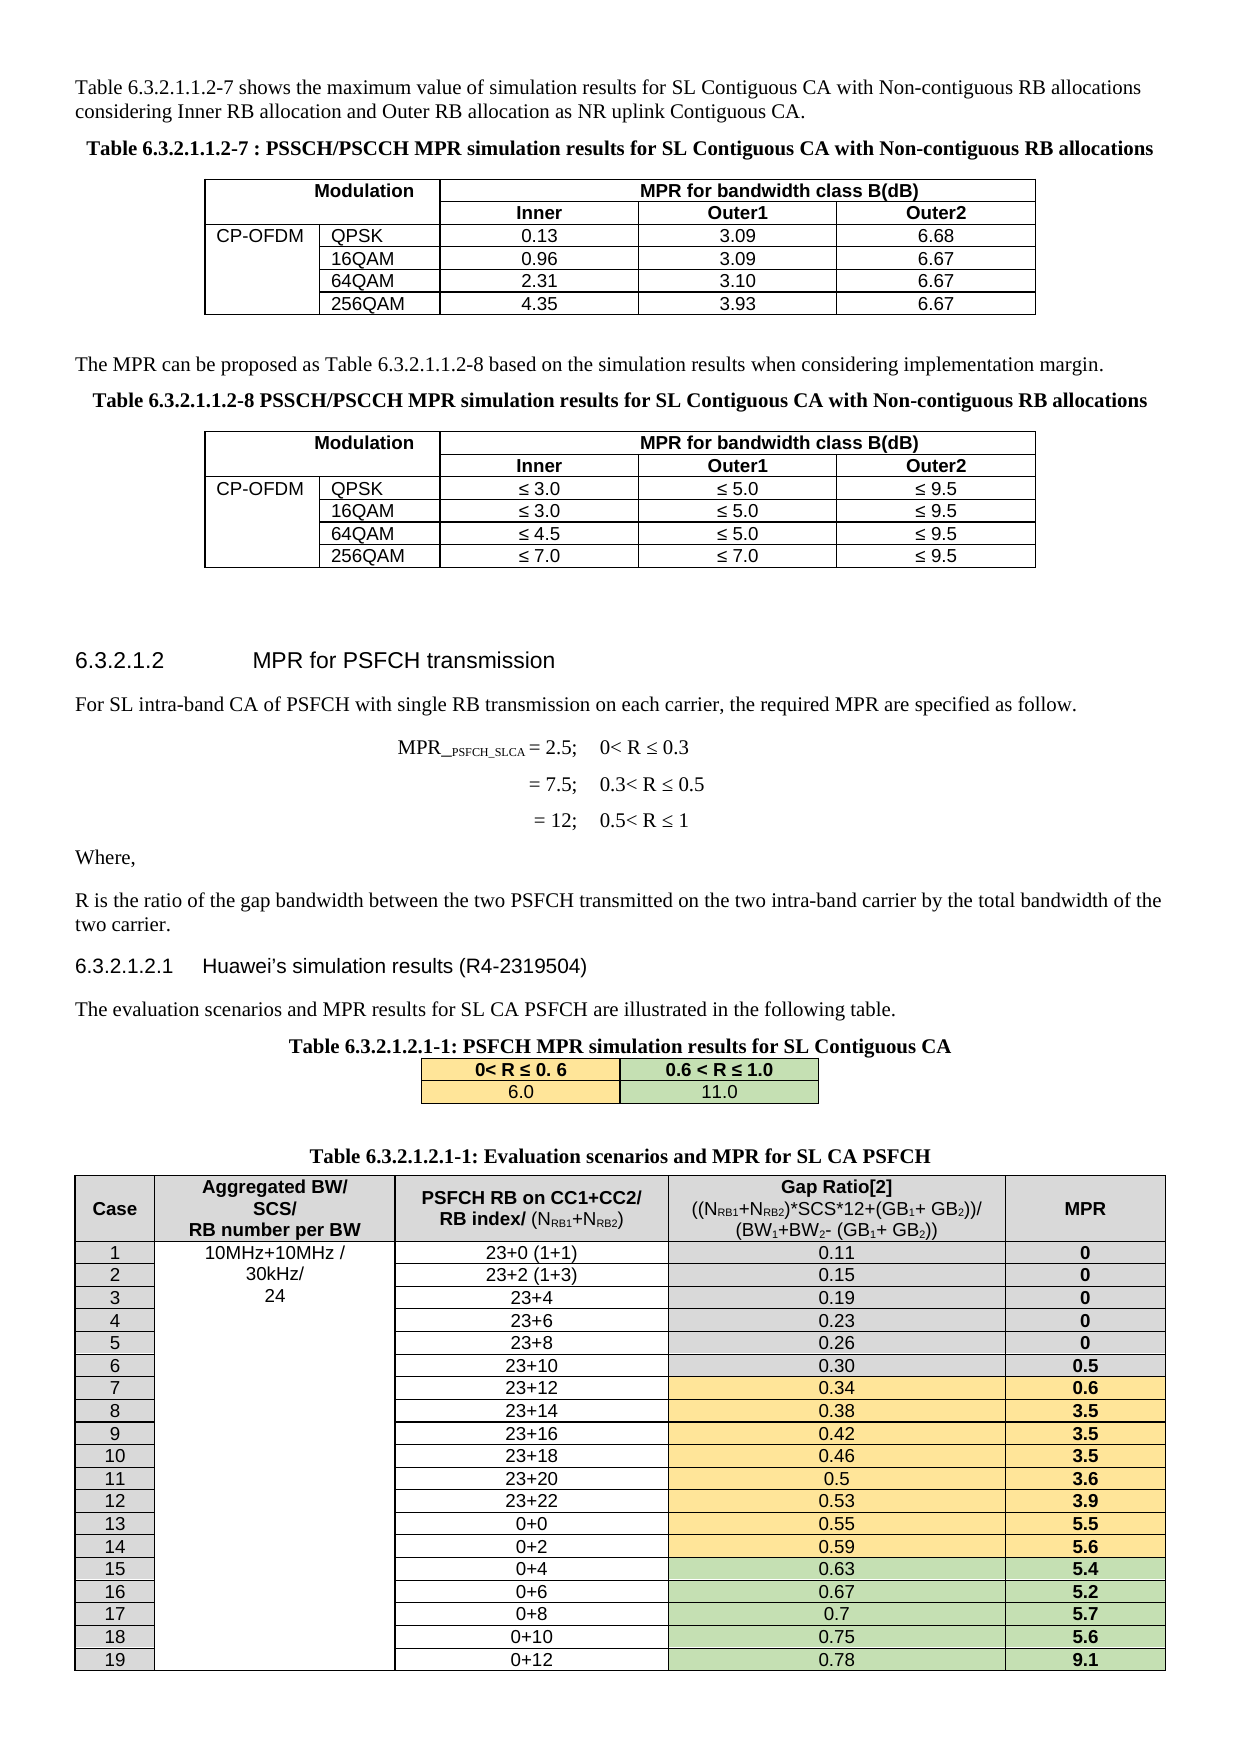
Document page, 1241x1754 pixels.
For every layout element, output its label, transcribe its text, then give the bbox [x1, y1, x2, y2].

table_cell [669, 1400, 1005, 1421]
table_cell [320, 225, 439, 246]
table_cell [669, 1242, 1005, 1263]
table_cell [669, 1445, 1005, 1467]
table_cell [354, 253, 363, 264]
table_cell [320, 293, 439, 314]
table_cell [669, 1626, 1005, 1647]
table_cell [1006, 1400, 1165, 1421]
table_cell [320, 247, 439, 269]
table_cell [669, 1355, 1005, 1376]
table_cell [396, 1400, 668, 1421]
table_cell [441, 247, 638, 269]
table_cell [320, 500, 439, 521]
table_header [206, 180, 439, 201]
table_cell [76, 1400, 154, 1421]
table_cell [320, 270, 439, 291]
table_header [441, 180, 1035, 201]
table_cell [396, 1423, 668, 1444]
text Table 6.3.2.1.2.1-1: PSFCH MPR simulation results for SL Contiguous CA [75, 1034, 1165, 1058]
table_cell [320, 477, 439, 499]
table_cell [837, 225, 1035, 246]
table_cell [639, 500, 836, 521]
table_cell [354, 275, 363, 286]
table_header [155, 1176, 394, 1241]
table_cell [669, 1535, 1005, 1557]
text Table 6.3.2.1.2.1-1: Evaluation scenarios and MPR for SL CA PSFCH [75, 1144, 1165, 1168]
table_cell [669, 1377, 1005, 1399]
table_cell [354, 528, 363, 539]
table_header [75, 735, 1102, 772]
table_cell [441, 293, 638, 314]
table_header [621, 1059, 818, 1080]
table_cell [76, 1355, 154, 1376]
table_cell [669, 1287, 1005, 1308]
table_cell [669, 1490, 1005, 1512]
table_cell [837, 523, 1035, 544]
text Table 6.3.2.1.1.2-8 PSSCH/PSCCH MPR simulation results for SL Contiguous CA with Non-contiguous RB allocations [75, 388, 1165, 412]
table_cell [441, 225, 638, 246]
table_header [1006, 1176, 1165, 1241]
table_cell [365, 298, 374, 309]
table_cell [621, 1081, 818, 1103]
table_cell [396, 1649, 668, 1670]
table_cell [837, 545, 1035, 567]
text The evaluation scenarios and MPR results for SL CA PSFCH are illustrated in the following table. [75, 997, 1165, 1021]
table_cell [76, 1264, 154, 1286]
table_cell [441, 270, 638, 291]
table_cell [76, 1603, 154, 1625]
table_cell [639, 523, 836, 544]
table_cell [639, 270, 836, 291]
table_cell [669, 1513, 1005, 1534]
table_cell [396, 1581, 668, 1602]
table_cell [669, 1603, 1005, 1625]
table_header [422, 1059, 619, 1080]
subtitle 6.3.2.1.2.1 Huawei’s simulation results (R4-2319504) [75, 954, 1165, 978]
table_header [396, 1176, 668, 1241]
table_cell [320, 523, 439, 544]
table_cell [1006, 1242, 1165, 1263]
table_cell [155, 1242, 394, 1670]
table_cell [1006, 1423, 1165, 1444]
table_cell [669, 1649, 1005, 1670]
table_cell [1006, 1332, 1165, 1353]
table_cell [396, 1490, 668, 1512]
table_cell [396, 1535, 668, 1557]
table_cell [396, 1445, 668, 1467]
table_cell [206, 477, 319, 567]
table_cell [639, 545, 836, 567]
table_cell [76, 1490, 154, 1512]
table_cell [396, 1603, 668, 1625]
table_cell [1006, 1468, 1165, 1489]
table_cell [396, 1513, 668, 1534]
text Table 6.3.2.1.1.2-7 shows the maximum value of simulation results for SL Contiguous CA with Non-contiguous RB allocations considering Inner RB allocation and Outer RB allocation as NR uplink Contiguous CA. [75, 75, 1165, 123]
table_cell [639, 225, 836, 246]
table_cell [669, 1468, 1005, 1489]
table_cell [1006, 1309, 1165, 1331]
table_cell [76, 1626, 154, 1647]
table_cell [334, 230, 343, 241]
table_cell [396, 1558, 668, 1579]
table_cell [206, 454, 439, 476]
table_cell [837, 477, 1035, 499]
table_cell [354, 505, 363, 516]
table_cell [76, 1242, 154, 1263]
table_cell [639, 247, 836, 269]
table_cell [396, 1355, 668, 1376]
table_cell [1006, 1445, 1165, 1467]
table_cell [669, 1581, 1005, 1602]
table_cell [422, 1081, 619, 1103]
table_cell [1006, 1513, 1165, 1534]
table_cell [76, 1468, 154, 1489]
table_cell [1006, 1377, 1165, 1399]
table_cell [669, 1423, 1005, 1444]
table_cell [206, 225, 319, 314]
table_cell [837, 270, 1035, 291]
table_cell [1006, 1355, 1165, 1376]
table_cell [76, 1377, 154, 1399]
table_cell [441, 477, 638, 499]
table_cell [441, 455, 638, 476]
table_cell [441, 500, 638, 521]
text Table 6.3.2.1.1.2-7 : PSSCH/PSCCH MPR simulation results for SL Contiguous CA with Non-contiguous RB allocations [75, 136, 1165, 160]
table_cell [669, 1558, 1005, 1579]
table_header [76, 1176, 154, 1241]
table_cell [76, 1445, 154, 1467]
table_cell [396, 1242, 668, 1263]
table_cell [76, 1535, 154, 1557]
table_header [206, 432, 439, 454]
text R is the ratio of the gap bandwidth between the two PSFCH transmitted on the two intra-band carrier by the total bandwidth of the two carrier. [75, 887, 1165, 936]
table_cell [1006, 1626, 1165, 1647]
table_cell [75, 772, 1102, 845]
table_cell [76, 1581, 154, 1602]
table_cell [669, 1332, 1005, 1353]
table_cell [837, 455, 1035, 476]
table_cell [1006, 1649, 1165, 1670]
subtitle 6.3.2.1.2 MPR for PSFCH transmission [75, 647, 1165, 673]
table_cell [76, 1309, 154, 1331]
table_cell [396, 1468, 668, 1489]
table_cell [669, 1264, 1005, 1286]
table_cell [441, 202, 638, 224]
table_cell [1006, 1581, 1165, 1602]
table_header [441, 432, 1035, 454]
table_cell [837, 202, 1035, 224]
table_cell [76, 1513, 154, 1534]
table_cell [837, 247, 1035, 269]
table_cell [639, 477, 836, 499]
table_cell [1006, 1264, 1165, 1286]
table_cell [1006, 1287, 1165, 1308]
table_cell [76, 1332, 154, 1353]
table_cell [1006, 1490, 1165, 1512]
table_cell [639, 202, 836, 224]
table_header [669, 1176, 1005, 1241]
text For SL intra-band CA of PSFCH with single RB transmission on each carrier, the required MPR are specified as follow. [75, 692, 1165, 716]
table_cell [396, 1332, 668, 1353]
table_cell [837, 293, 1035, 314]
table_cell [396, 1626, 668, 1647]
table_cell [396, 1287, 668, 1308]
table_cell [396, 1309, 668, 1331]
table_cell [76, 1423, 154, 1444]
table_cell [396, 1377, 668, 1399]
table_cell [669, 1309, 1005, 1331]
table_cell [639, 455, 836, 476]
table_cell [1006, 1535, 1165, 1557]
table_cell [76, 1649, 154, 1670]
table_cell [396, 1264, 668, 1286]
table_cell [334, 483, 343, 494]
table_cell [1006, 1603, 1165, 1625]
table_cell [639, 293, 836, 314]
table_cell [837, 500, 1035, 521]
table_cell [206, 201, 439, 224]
text Where, [75, 845, 1165, 869]
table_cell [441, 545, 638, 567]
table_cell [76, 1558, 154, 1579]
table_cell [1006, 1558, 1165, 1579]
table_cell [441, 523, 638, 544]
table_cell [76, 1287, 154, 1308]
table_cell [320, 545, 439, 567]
text The MPR can be proposed as Table 6.3.2.1.1.2-8 based on the simulation results when considering implementation margin. [75, 352, 1165, 376]
